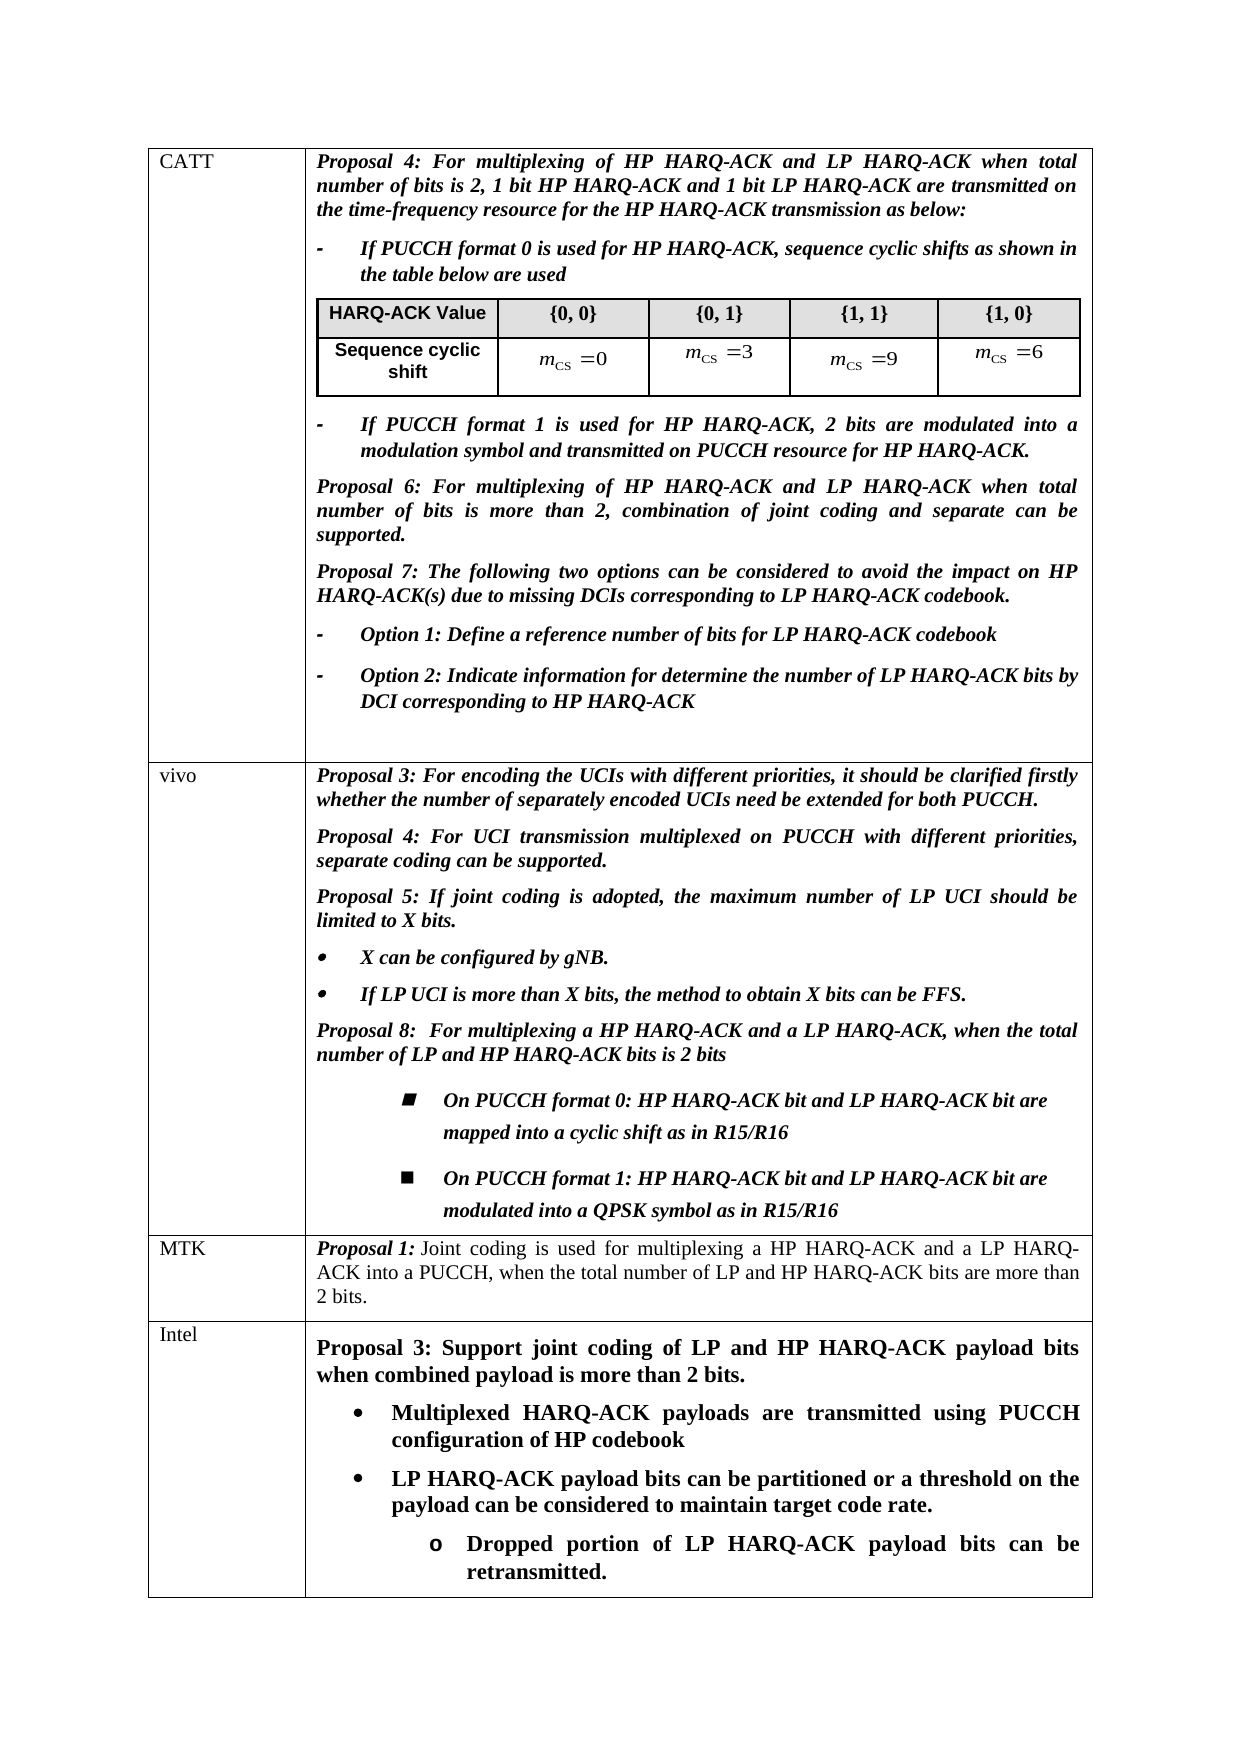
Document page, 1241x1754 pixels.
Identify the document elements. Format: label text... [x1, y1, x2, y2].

table_cell CATT [149, 149, 305, 762]
table_cell vivo [149, 763, 305, 1235]
table_cell Intel [149, 1322, 305, 1597]
table_cell Proposal 3: For encoding the UCIs with different priorities, it should be clarified firstly whether the number of separately encoded UCIs need be extended for both PUCCH. Proposal 4: For UCI transmission multiplexed on PUCCH with different priorities, separate coding can be supported. Proposal 5: If joint coding is adopted, the maximum number of LP UCI should be limited to X bits. X can be configured by gNB. If LP UCI is more than X bits, the method to obtain X bits can be FFS. Proposal 8: For multiplexing a HP HARQ-ACK and a LP HARQ-ACK, when the total number of LP and HP HARQ-ACK bits is 2 bits On PUCCH format 0: HP HARQ-ACK bit and LP HARQ-ACK bit are mapped into a cyclic shift as in R15/R16 On PUCCH format 1: HP HARQ-ACK bit and LP HARQ-ACK bit are modulated into a QPSK symbol as in R15/R16 [306, 763, 1092, 1235]
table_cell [306, 1322, 1092, 1597]
table_cell Proposal 4: For multiplexing of HP HARQ-ACK and LP HARQ-ACK when total number of bits is 2, 1 bit HP HARQ-ACK and 1 bit LP HARQ-ACK are transmitted on the time-frequency resource for the HP HARQ-ACK transmission as below: If PUCCH format 0 is used for HP HARQ-ACK, sequence cyclic shifts as shown in the table below are used If PUCCH format 1 is used for HP HARQ-ACK, 2 bits are modulated into a modulation symbol and transmitted on PUCCH resource for HP HARQ-ACK. Proposal 6: For multiplexing of HP HARQ-ACK and LP HARQ-ACK when total number of bits is more than 2, combination of joint coding and separate can be supported. Proposal 7: The following two options can be considered to avoid the impact on HP HARQ-ACK(s) due to missing DCIs corresponding to LP HARQ-ACK codebook. Option 1: Define a reference number of bits for LP HARQ-ACK codebook Option 2: Indicate information for determine the number of LP HARQ-ACK bits by DCI corresponding to HP HARQ-ACK [306, 149, 1092, 762]
table_cell MTK [149, 1236, 305, 1321]
table_cell Joint coding is used for multiplexing a HP HARQ-ACK and a LP HARQ-ACK into a PUCCH, when the total number of LP and HP HARQ-ACK bits are more than 2 bits. [306, 1236, 1092, 1321]
